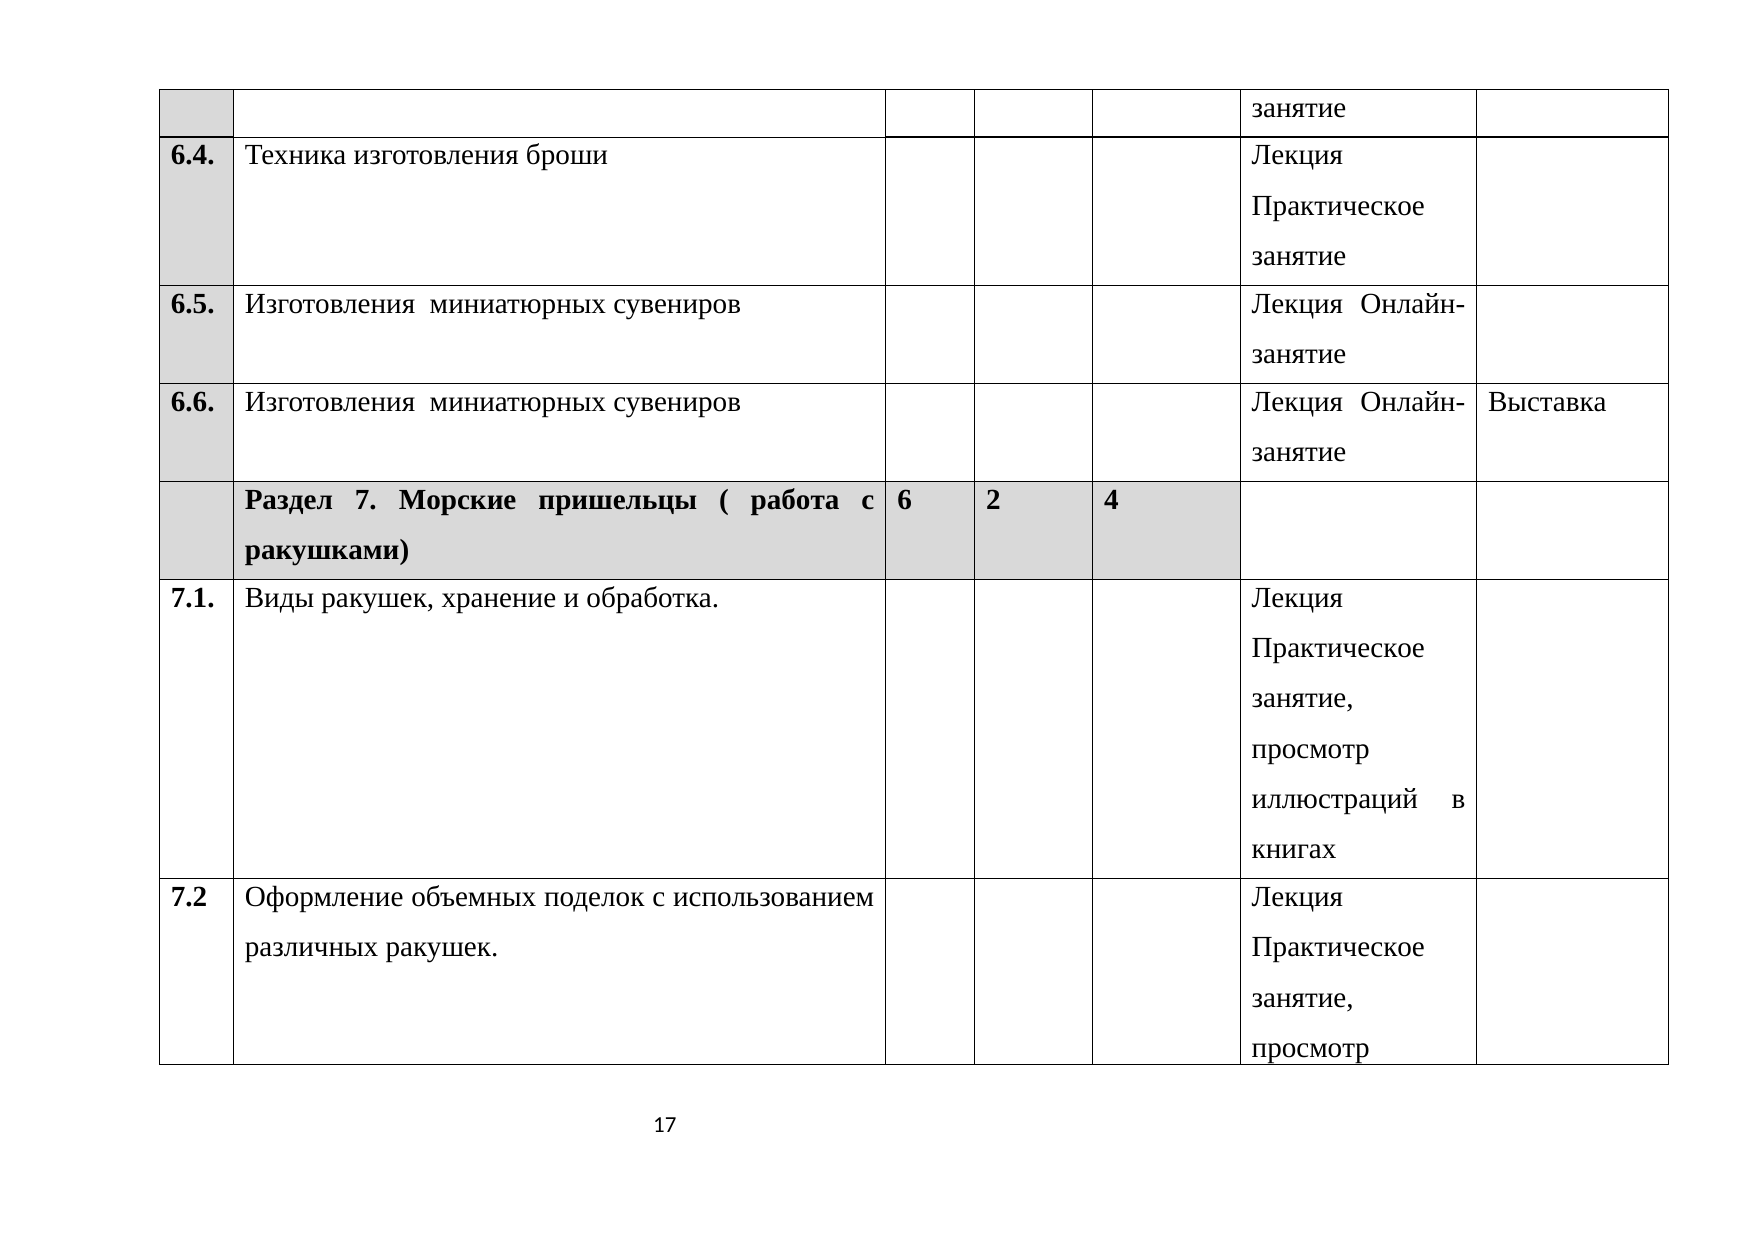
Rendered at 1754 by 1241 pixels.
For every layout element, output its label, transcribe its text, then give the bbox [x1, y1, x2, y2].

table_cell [1241, 879, 1476, 1063]
table_cell [1477, 580, 1668, 878]
table_cell 6 [886, 482, 974, 579]
table_cell Лекция Онлайн-занятие [1241, 286, 1476, 383]
table_cell Выставка [1477, 384, 1668, 481]
table_cell [886, 90, 974, 136]
table_cell [886, 384, 974, 481]
table_cell 6.5. [160, 286, 233, 383]
table_cell Лекция Практическое занятие [1241, 138, 1476, 285]
table_cell [1477, 286, 1668, 383]
table_cell Раздел 7. Морские пришельцы ( работа с ракушками) [234, 482, 885, 579]
table_cell [886, 580, 974, 878]
table_cell Изготовления миниатюрных сувениров [234, 286, 885, 383]
table_cell [975, 286, 1092, 383]
table_cell Лекция Онлайн- занятие [1241, 384, 1476, 481]
table_cell [1093, 580, 1240, 878]
table_cell [886, 879, 974, 1063]
table_cell [975, 384, 1092, 481]
table_cell [886, 138, 974, 285]
table_cell [1093, 286, 1240, 383]
table_cell [1241, 482, 1476, 579]
table_cell [160, 482, 233, 579]
table_cell 2 [975, 482, 1092, 579]
table_cell 4 [1093, 482, 1240, 579]
table_cell 7.1. [160, 580, 233, 878]
table_cell [975, 879, 1092, 1063]
table_cell [975, 138, 1092, 285]
table_cell Виды ракушек, хранение и обработка. [234, 580, 885, 878]
table_cell [1477, 90, 1668, 136]
table_cell [1093, 879, 1240, 1063]
table_cell [975, 90, 1092, 136]
table_cell 6.4. [160, 138, 233, 285]
table_cell Лекция Практическое занятие, просмотр иллюстраций в книгах [1241, 580, 1476, 878]
table_cell [1477, 138, 1668, 285]
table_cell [234, 879, 885, 1063]
table_cell [975, 580, 1092, 878]
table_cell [1241, 90, 1476, 136]
table_cell [1093, 384, 1240, 481]
table_cell [1477, 482, 1668, 579]
table_cell Изготовления миниатюрных сувениров [234, 384, 885, 481]
table_cell [886, 286, 974, 383]
table_cell [1093, 138, 1240, 285]
table_cell [1477, 879, 1668, 1063]
table_cell 7.2 [160, 879, 233, 1063]
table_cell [234, 90, 885, 136]
table_cell 6.6. [160, 384, 233, 481]
table_cell Техника изготовления броши [234, 138, 885, 285]
table_cell 6.3. [160, 90, 233, 136]
table_cell [1093, 90, 1240, 136]
